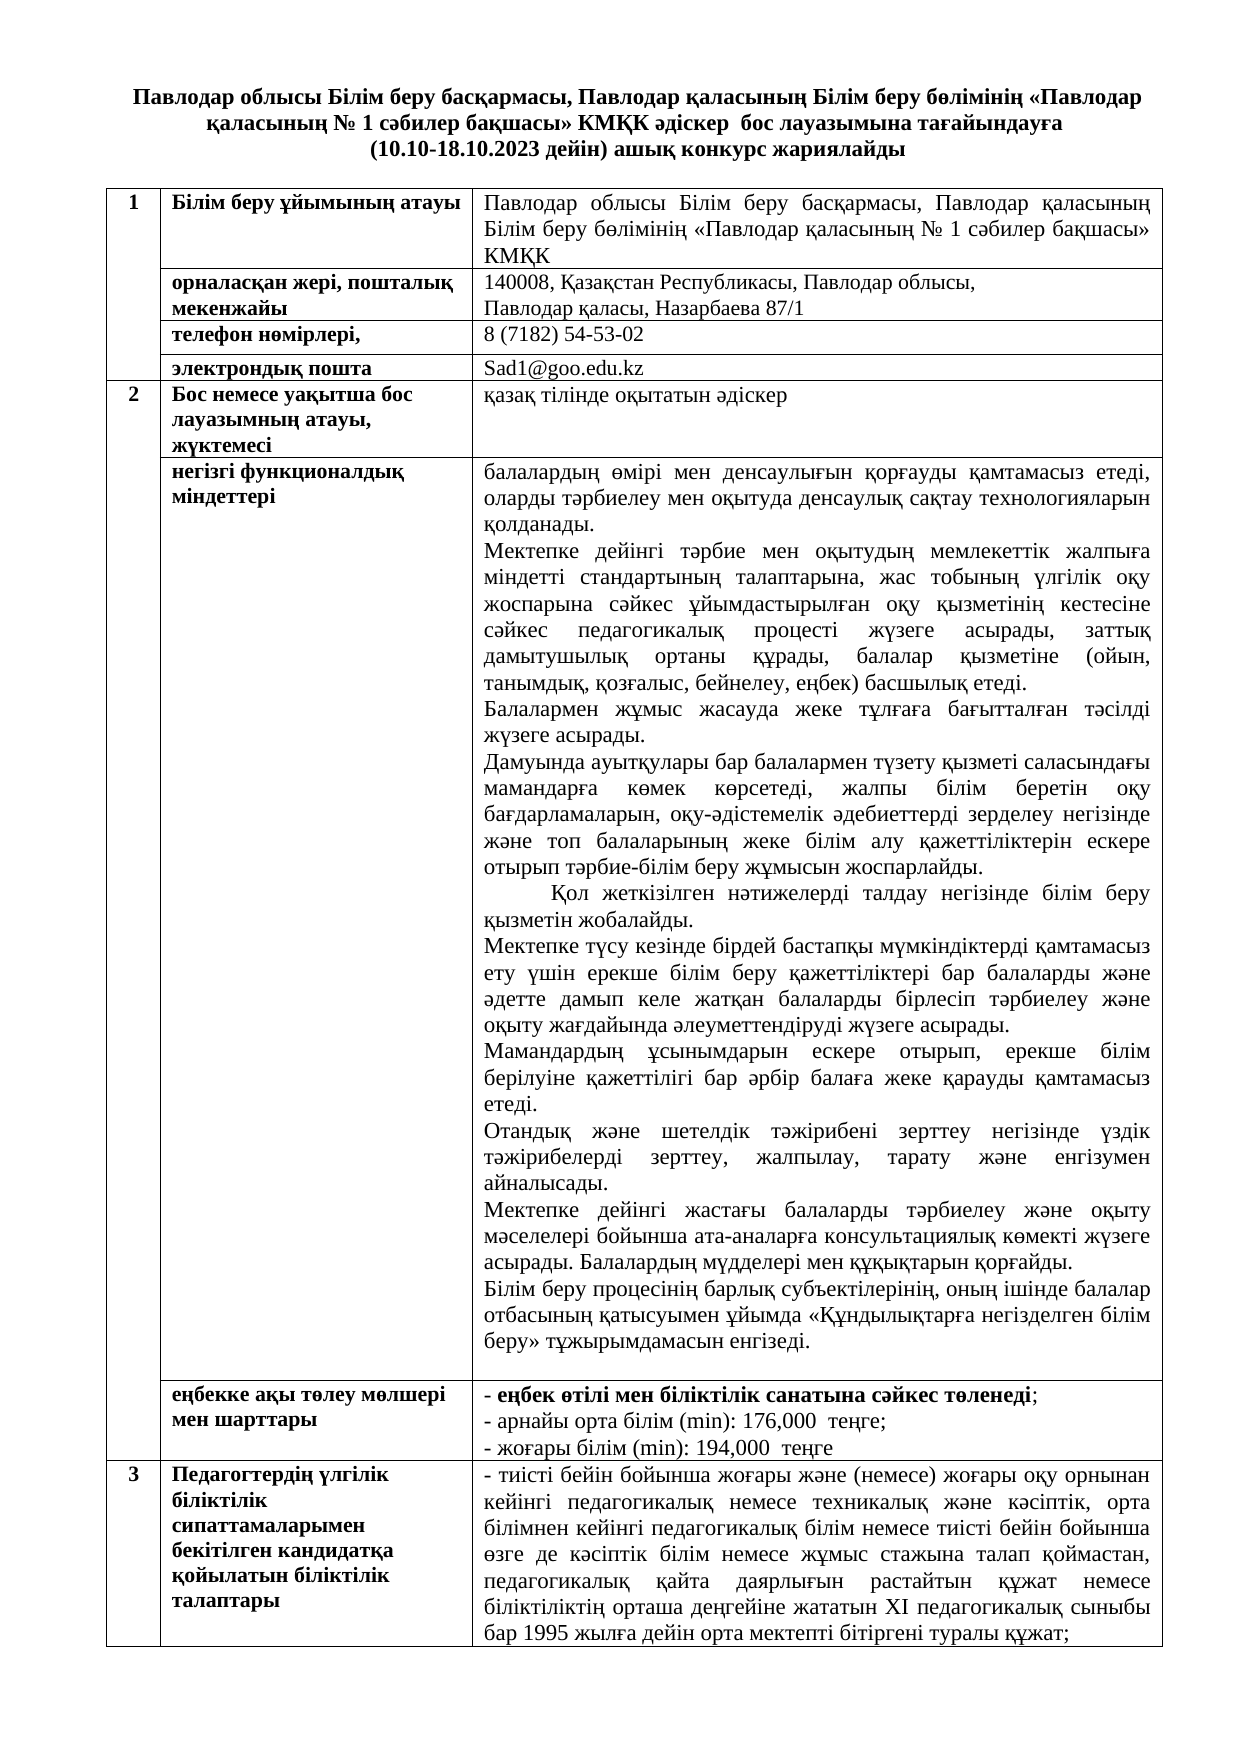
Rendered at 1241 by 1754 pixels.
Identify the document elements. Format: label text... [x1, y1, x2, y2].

text (10.10-18.10.2023 дейін) ашық конкурс жариялайды [118, 135, 1152, 162]
table_cell 8 (7182) 54-53-02 [473, 321, 1162, 354]
table_cell қазақ тілінде оқытатын әдіскер [473, 381, 1162, 457]
table_header Павлодар облысы Білім беру басқармасы, Павлодар қаласының Білім беру бөлімінің «Павлодар қаласының № 1 сәбилер бақшасы» КМҚК [473, 189, 1162, 268]
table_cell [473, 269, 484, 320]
table_cell еңбекке ақы төлеу мөлшері мен шарттары [161, 1381, 472, 1460]
table_cell 2 [107, 381, 160, 1460]
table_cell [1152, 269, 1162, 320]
table_cell Sad1@goo.edu.kz [473, 355, 1162, 380]
table_cell электрондық пошта [161, 355, 472, 380]
table_cell 3 [107, 1461, 160, 1646]
table_cell негізгі функционалдық міндеттері [161, 458, 472, 1380]
text Павлодар облысы Білім беру басқармасы, Павлодар қаласының Білім беру бөлімінің «Павлодар қаласының № 1 сәбилер бақшасы» КМҚК әдіскер бос лауазымына тағайындауға [118, 83, 1152, 135]
table_cell телефон нөмірлері, [161, 321, 472, 354]
table_cell орналасқан жері, пошталық мекенжайы [161, 269, 472, 320]
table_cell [473, 1461, 1162, 1646]
table_header Білім беру ұйымының атауы [161, 189, 472, 268]
table_cell балалардың өмірі мен денсаулығын қорғауды қамтамасыз етеді, оларды тәрбиелеу мен оқытуда денсаулық сақтау технологияларын қолданады. Мектепке дейінгі тәрбие мен оқытудың мемлекеттік жалпыға міндетті стандартының талаптарына, жас тобының үлгілік оқу жоспарына сәйкес ұйымдастырылған оқу қызметінің кестесіне сәйкес педагогикалық процесті жүзеге асырады, заттық дамытушылық ортаны құрады, балалар қызметіне (ойын, танымдық, қозғалыс, бейнелеу, еңбек) басшылық етеді. Балалармен жұмыс жасауда жеке тұлғаға бағытталған тәсілді жүзеге асырады. Дамуында ауытқулары бар балалармен түзету қызметі саласындағы мамандарға көмек көрсетеді, жалпы білім беретін оқу бағдарламаларын, оқу-әдістемелік әдебиеттерді зерделеу негізінде және топ балаларының жеке білім алу қажеттіліктерін ескере отырып тәрбие-білім беру жұмысын жоспарлайды. Қол жеткізілген нәтижелерді талдау негізінде білім беру қызметін жобалайды. Мектепке түсу кезінде бірдей бастапқы мүмкіндіктерді қамтамасыз ету үшін ерекше білім беру қажеттіліктері бар балаларды және әдетте дамып келе жатқан балаларды бірлесіп тәрбиелеу және оқыту жағдайында әлеуметтендіруді жүзеге асырады. Мамандардың ұсынымдарын ескере отырып, ерекше білім берілуіне қажеттілігі бар әрбір балаға жеке қарауды қамтамасыз етеді. Отандық және шетелдік тәжірибені зерттеу негізінде үздік тәжірибелерді зерттеу, жалпылау, тарату және енгізумен айналысады. Мектепке дейінгі жастағы балаларды тәрбиелеу және оқыту мәселелері бойынша ата-аналарға консультациялық көмекті жүзеге асырады. Балалардың мүдделері мен құқықтарын қорғайды. Білім беру процесінің барлық субъектілерінің, оның ішінде балалар отбасының қатысуымен ұйымда «Құндылықтарға негізделген білім беру» тұжырымдамасын енгізеді. [473, 458, 1162, 1380]
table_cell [161, 1461, 472, 1646]
table_header 1 [107, 189, 160, 380]
table_cell - еңбек өтілі мен біліктілік санатына сәйкес төленеді; - арнайы орта білім (min): 176,000 теңге; - жоғары білім (min): 194,000 теңге [473, 1381, 1162, 1460]
table_cell Бос немесе уақытша бос лауазымның атауы, жүктемесі [161, 381, 472, 457]
